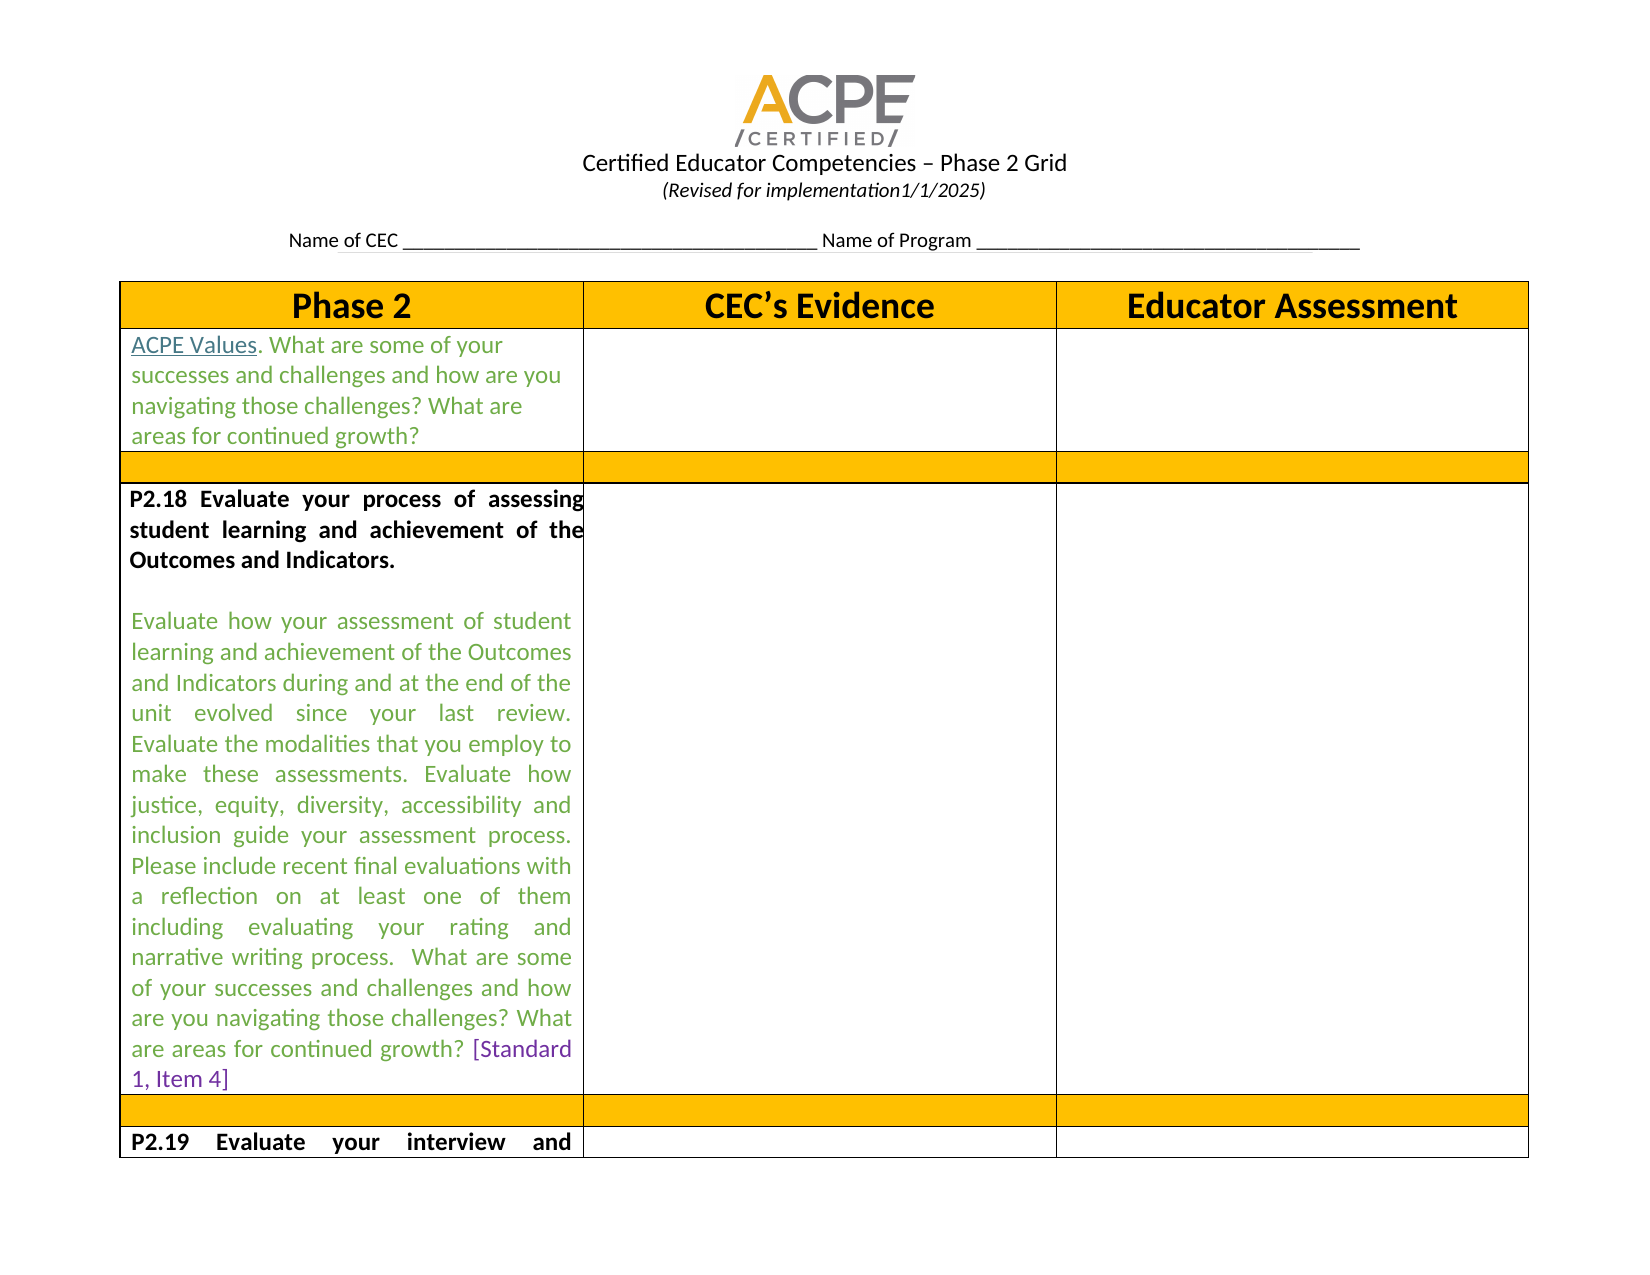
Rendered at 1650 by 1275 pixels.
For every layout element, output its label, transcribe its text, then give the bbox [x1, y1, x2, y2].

table_cell [584, 484, 1056, 1094]
table_cell [584, 329, 1056, 451]
table_header Phase 2 [121, 282, 583, 328]
table_cell [1057, 329, 1528, 451]
table_cell [121, 1095, 583, 1126]
picture [734, 75, 916, 147]
table_cell [584, 1127, 1056, 1157]
table_cell [1057, 484, 1528, 1094]
table_cell [584, 1095, 1056, 1126]
table_cell [1057, 1095, 1528, 1126]
table_cell [121, 452, 583, 482]
table_header Educator Assessment [1057, 282, 1528, 328]
table_cell [1057, 452, 1528, 482]
table_cell P2.18 Evaluate your process of assessing student learning and achievement of the Outcomes and Indicators. Evaluate how your assessment of student learning and achievement of the Outcomes and Indicators during and at the end of the unit evolved since your last review. Evaluate the modalities that you employ to make these assessments. Evaluate how justice, equity, diversity, accessibility and inclusion guide your assessment process. Please include recent final evaluations with a reflection on at least one of them including evaluating your rating and narrative writing process. What are some of your successes and challenges and how are you navigating those challenges? What are areas for continued growth? [Standard 1, Item 4] [121, 484, 583, 1094]
table_cell [584, 452, 1056, 482]
table_header CEC’s Evidence [584, 282, 1056, 328]
table_cell [1057, 1127, 1528, 1157]
